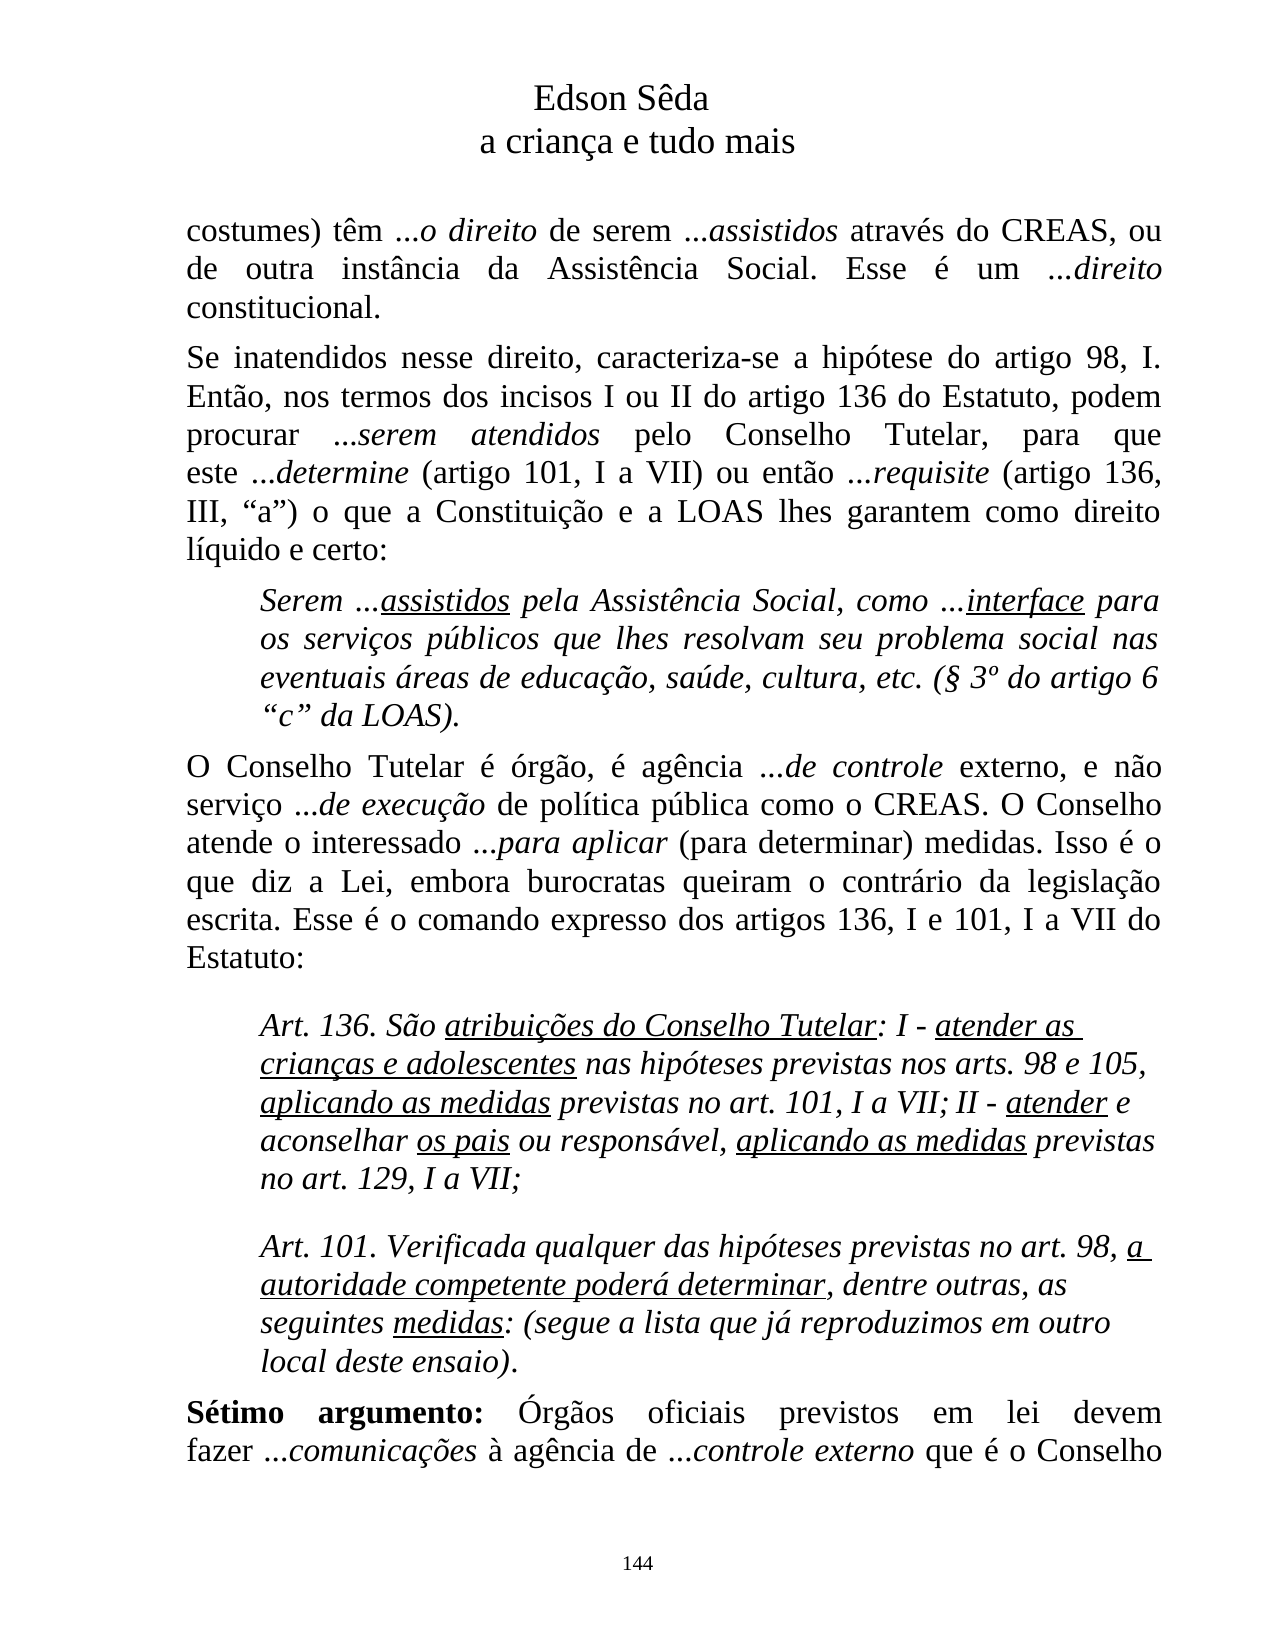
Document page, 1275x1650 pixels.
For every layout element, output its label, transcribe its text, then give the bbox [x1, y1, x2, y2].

text Art. 136. São atribuições do Conselho Tutelar: I - atender as crianças e adolescentes nas hipóteses previstas nos arts. 98 e 105, aplicando as medidas previstas no art. 101, I a VII; II - atender e aconselhar os pais ou responsável, aplicando as medidas previstas no art. 129, I a VII; [260, 1005, 1162, 1197]
text Serem ...assistidos pela Assistência Social, como ...interface para os serviços públicos que lhes resolvam seu problema social nas eventuais áreas de educação, saúde, cultura, etc. (§ 3º do artigo 6 “c” da LOAS). [260, 580, 1162, 734]
text Se inatendidos nesse direito, caracteriza-se a hipótese do artigo 98, I. Então, nos termos dos incisos I ou II do artigo 136 do Estatuto, podem procurar ...serem atendidos pelo Conselho Tutelar, para que este ...determine (artigo 101, I a VII) ou então ...requisite (artigo 136, III, “a”) o que a Constituição e a LOAS lhes garantem como direito líquido e certo: [186, 338, 1162, 568]
text O Conselho Tutelar é órgão, é agência ...de controle externo, e não serviço ...de execução de política pública como o CREAS. O Conselho atende o interessado ...para aplicar (para determinar) medidas. Isso é o que diz a Lei, embora burocratas queiram o contrário da legislação escrita. Esse é o comando expresso dos artigos 136, I e 101, I a VII do Estatuto: [186, 746, 1162, 976]
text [186, 210, 1162, 325]
text Art. 101. Verificada qualquer das hipóteses previstas no art. 98, a autoridade competente poderá determinar, dentre outras, as seguintes medidas: (segue a lista que já reproduzimos em outro local deste ensaio). [260, 1226, 1162, 1379]
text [186, 1392, 1162, 1469]
